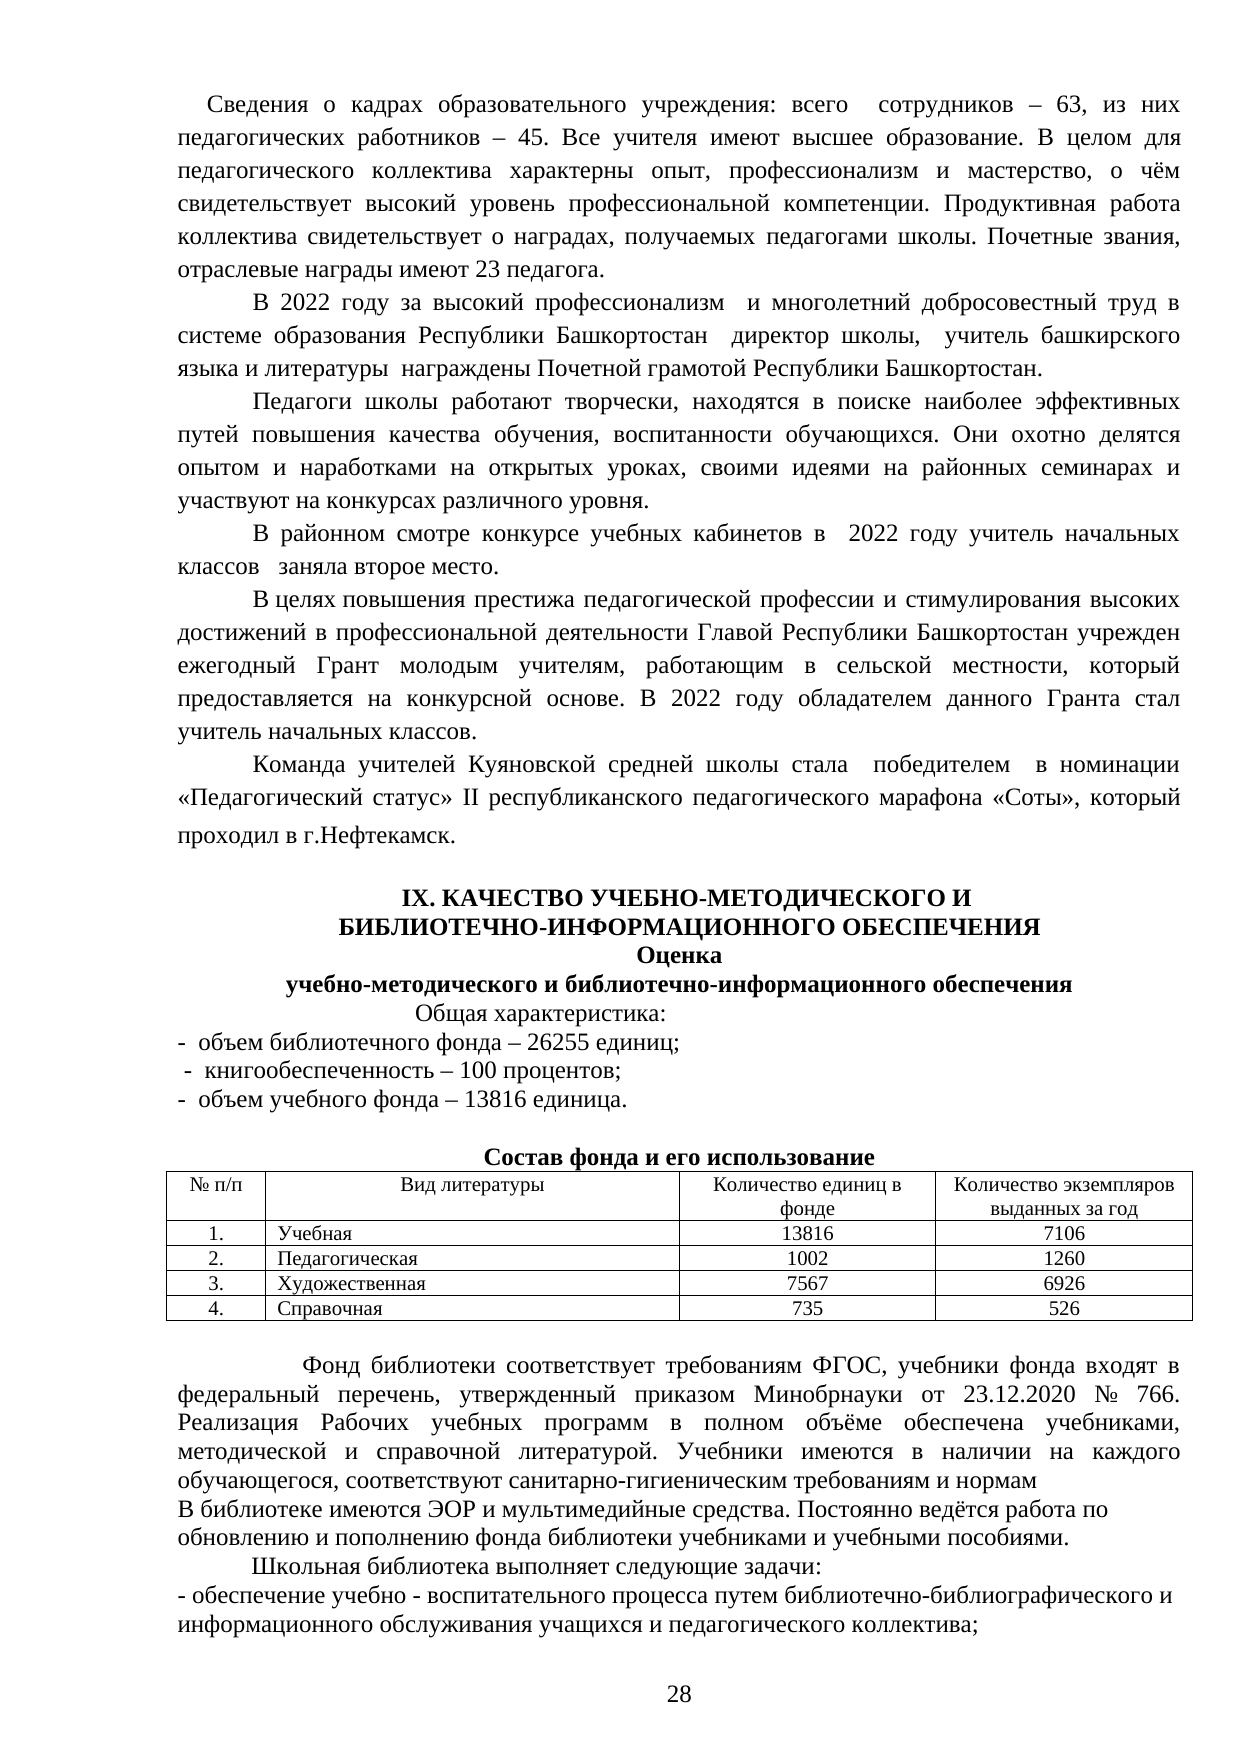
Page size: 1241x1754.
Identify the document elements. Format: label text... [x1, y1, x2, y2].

text В целях повышения престижа педагогической профессии и стимулирования высоких достижений в профессиональной деятельности Главой Республики Башкортостан учрежден ежегодный Грант молодым учителям, работающим в сельской местности, который предоставляется на конкурсной основе. В 2022 году обладателем данного Гранта стал учитель начальных классов. [177, 646, 1181, 745]
text Состав фонда и его использование [177, 1142, 1181, 1171]
text Общая характеристика: - объем библиотечного фонда – 26255 единиц; [177, 998, 1181, 1056]
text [177, 1494, 1181, 1637]
text Сведения о кадрах образовательного учреждения: всего сотрудников – 63, из них педагогических работников – 45. Все учителя имеют высшее образование. В целом для педагогического коллектива характерны опыт, профессионализм и мастерство, о чём свидетельствует высокий уровень профессиональной компетенции. Продуктивная работа коллектива свидетельствует о наградах, получаемых педагогами школы. Почетные звания, отраслевые награды имеют 23 педагога. [177, 89, 1181, 282]
table_cell 7567 [680, 1271, 935, 1295]
text - книгообеспеченность – 100 процентов; - объем учебного фонда – 13816 единица. [177, 1056, 1181, 1113]
table_cell 2. [167, 1246, 265, 1270]
table_header № п/п [167, 1172, 265, 1220]
table_header Количество экземпляров выданных за год [936, 1172, 1192, 1220]
text В целях повышения престижа педагогической профессии и стимулирования высоких достижений в профессиональной деятельности Главой Республики Башкортостан учрежден ежегодный Грант молодым учителям, работающим в сельской местности, который предоставляется на конкурсной основе. В 2022 году обладателем данного Гранта стал учитель начальных классов. [177, 584, 1181, 617]
text Оценка учебно-методического и библиотечно-информационного обеспечения [177, 941, 1181, 998]
table_cell 526 [936, 1296, 1192, 1320]
table_cell 735 [680, 1296, 935, 1320]
table_cell 1. [167, 1221, 265, 1245]
table_cell 7106 [936, 1221, 1192, 1245]
table_cell 1002 [680, 1246, 935, 1270]
table_cell 1260 [936, 1246, 1192, 1270]
text Фонд библиотеки соответствует требованиям ФГОС, учебники фонда входят в федеральный перечень, утвержденный приказом Минобрнауки от 23.12.2020 № 766. Реализация Рабочих учебных программ в полном объёме обеспечена учебниками, методической и справочной литературой. Учебники имеются в наличии на каждого обучающегося, соответствуют санитарно-гигиеническим требованиям и нормам [177, 1350, 1181, 1494]
text Педагоги школы работают творчески, находятся в поиске наиболее эффективных путей повышения качества обучения, воспитанности обучающихся. Они охотно делятся опытом и наработками на открытых уроках, своими идеями на районных семинарах и участвуют на конкурсах различного уровня. [177, 386, 1181, 514]
table_cell Художественная [266, 1271, 679, 1295]
table_cell Справочная [266, 1296, 679, 1320]
table_header Количество единиц в фонде [680, 1172, 935, 1220]
table_cell 4. [167, 1296, 265, 1320]
text Команда учителей Куяновской средней школы стала победителем в номинации «Педагогический статус» II республиканского педагогического марафона «Соты», который проходил в г.Нефтекамск. [177, 749, 1181, 849]
list IX. КАЧЕСТВО УЧЕБНО-МЕТОДИЧЕСКОГО И [192, 883, 1181, 912]
list БИБЛИОТЕЧНО-ИНФОРМАЦИОННОГО ОБЕСПЕЧЕНИЯ [192, 912, 1181, 941]
text В районном смотре конкурсе учебных кабинетов в 2022 году учитель начальных классов заняла второе место. [177, 518, 1181, 580]
table_cell 13816 [680, 1221, 935, 1245]
table_header Вид литературы [266, 1172, 679, 1220]
text В 2022 году за высокий профессионализм и многолетний добросовестный труд в системе образования Республики Башкортостан директор школы, учитель башкирского языка и литературы награждены Почетной грамотой Республики Башкортостан. [177, 287, 1181, 382]
table_cell Педагогическая [266, 1246, 679, 1270]
table_cell Учебная [266, 1221, 679, 1245]
table_cell 3. [167, 1271, 265, 1295]
table_cell 6926 [936, 1271, 1192, 1295]
